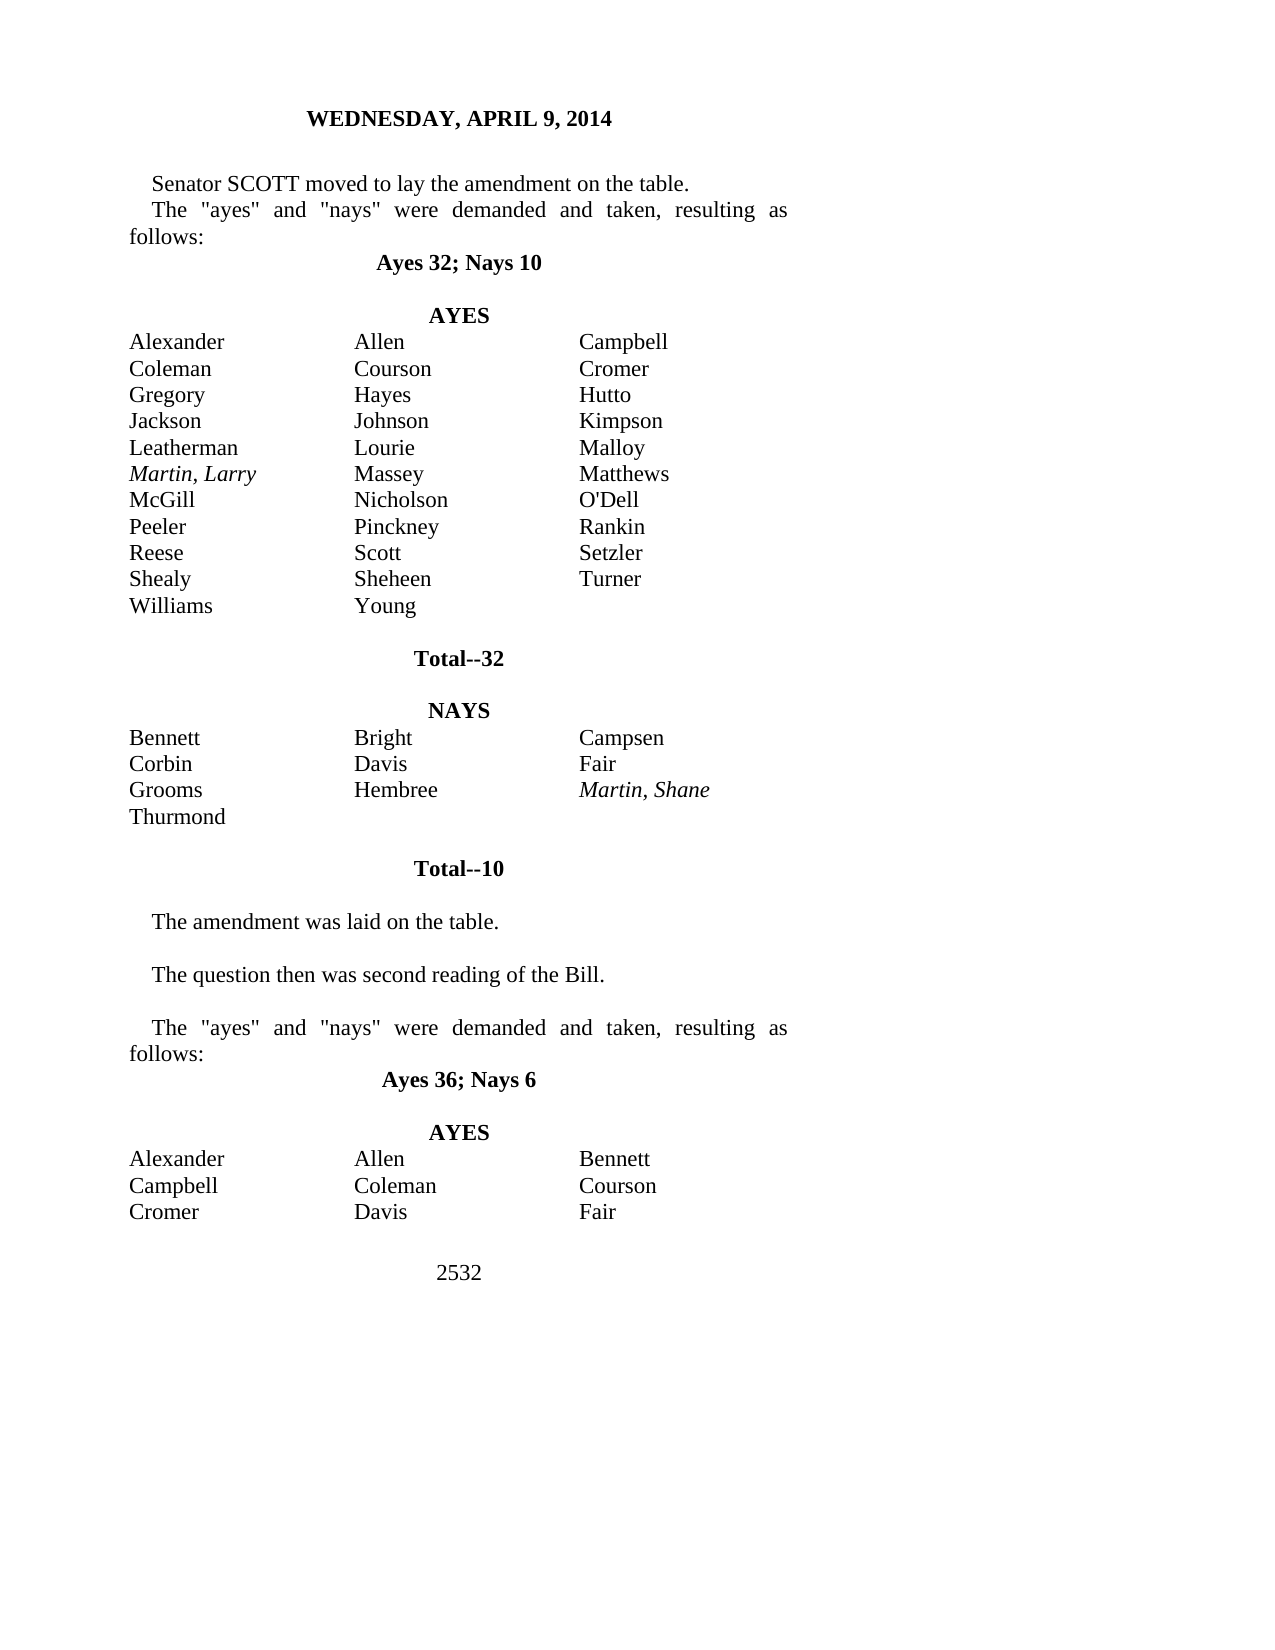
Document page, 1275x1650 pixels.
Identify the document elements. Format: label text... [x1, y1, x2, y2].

text Williams Young [129, 592, 789, 618]
text Reese Scott Setzler [129, 539, 789, 566]
text Corbin Davis Fair [129, 750, 789, 776]
text Leatherman Lourie Malloy [129, 434, 789, 460]
text McGill Nicholson O'Dell [129, 486, 789, 513]
text NAYS [129, 697, 789, 724]
text Ayes 36; Nays 6 [129, 1066, 789, 1093]
text Campbell Coleman Courson [129, 1172, 789, 1198]
text Senator SCOTT moved to lay the amendment on the table. [129, 170, 789, 197]
text Gregory Hayes Hutto [129, 381, 789, 407]
text Coleman Courson Cromer [129, 355, 789, 381]
text Total--32 [129, 644, 789, 671]
text Martin, Larry Massey Matthews [129, 460, 789, 486]
text Thurmond [129, 803, 789, 829]
text Cromer Davis Fair [129, 1198, 789, 1224]
text The "ayes" and "nays" were demanded and taken, resulting as follows: [129, 1013, 789, 1066]
text Grooms Hembree Martin, Shane [129, 776, 789, 803]
text AYES [129, 302, 789, 328]
text Bennett Bright Campsen [129, 724, 789, 750]
text Shealy Sheheen Turner [129, 566, 789, 592]
text Peeler Pinckney Rankin [129, 513, 789, 539]
text The "ayes" and "nays" were demanded and taken, resulting as follows: [129, 197, 789, 249]
text Ayes 32; Nays 10 [129, 249, 789, 276]
text Jackson Johnson Kimpson [129, 407, 789, 434]
text Alexander Allen Campbell [129, 328, 789, 355]
text Alexander Allen Bennett [129, 1145, 789, 1172]
text The question then was second reading of the Bill. [129, 961, 789, 987]
text The amendment was laid on the table. [129, 908, 789, 934]
text AYES [129, 1119, 789, 1145]
text Total--10 [129, 855, 789, 882]
